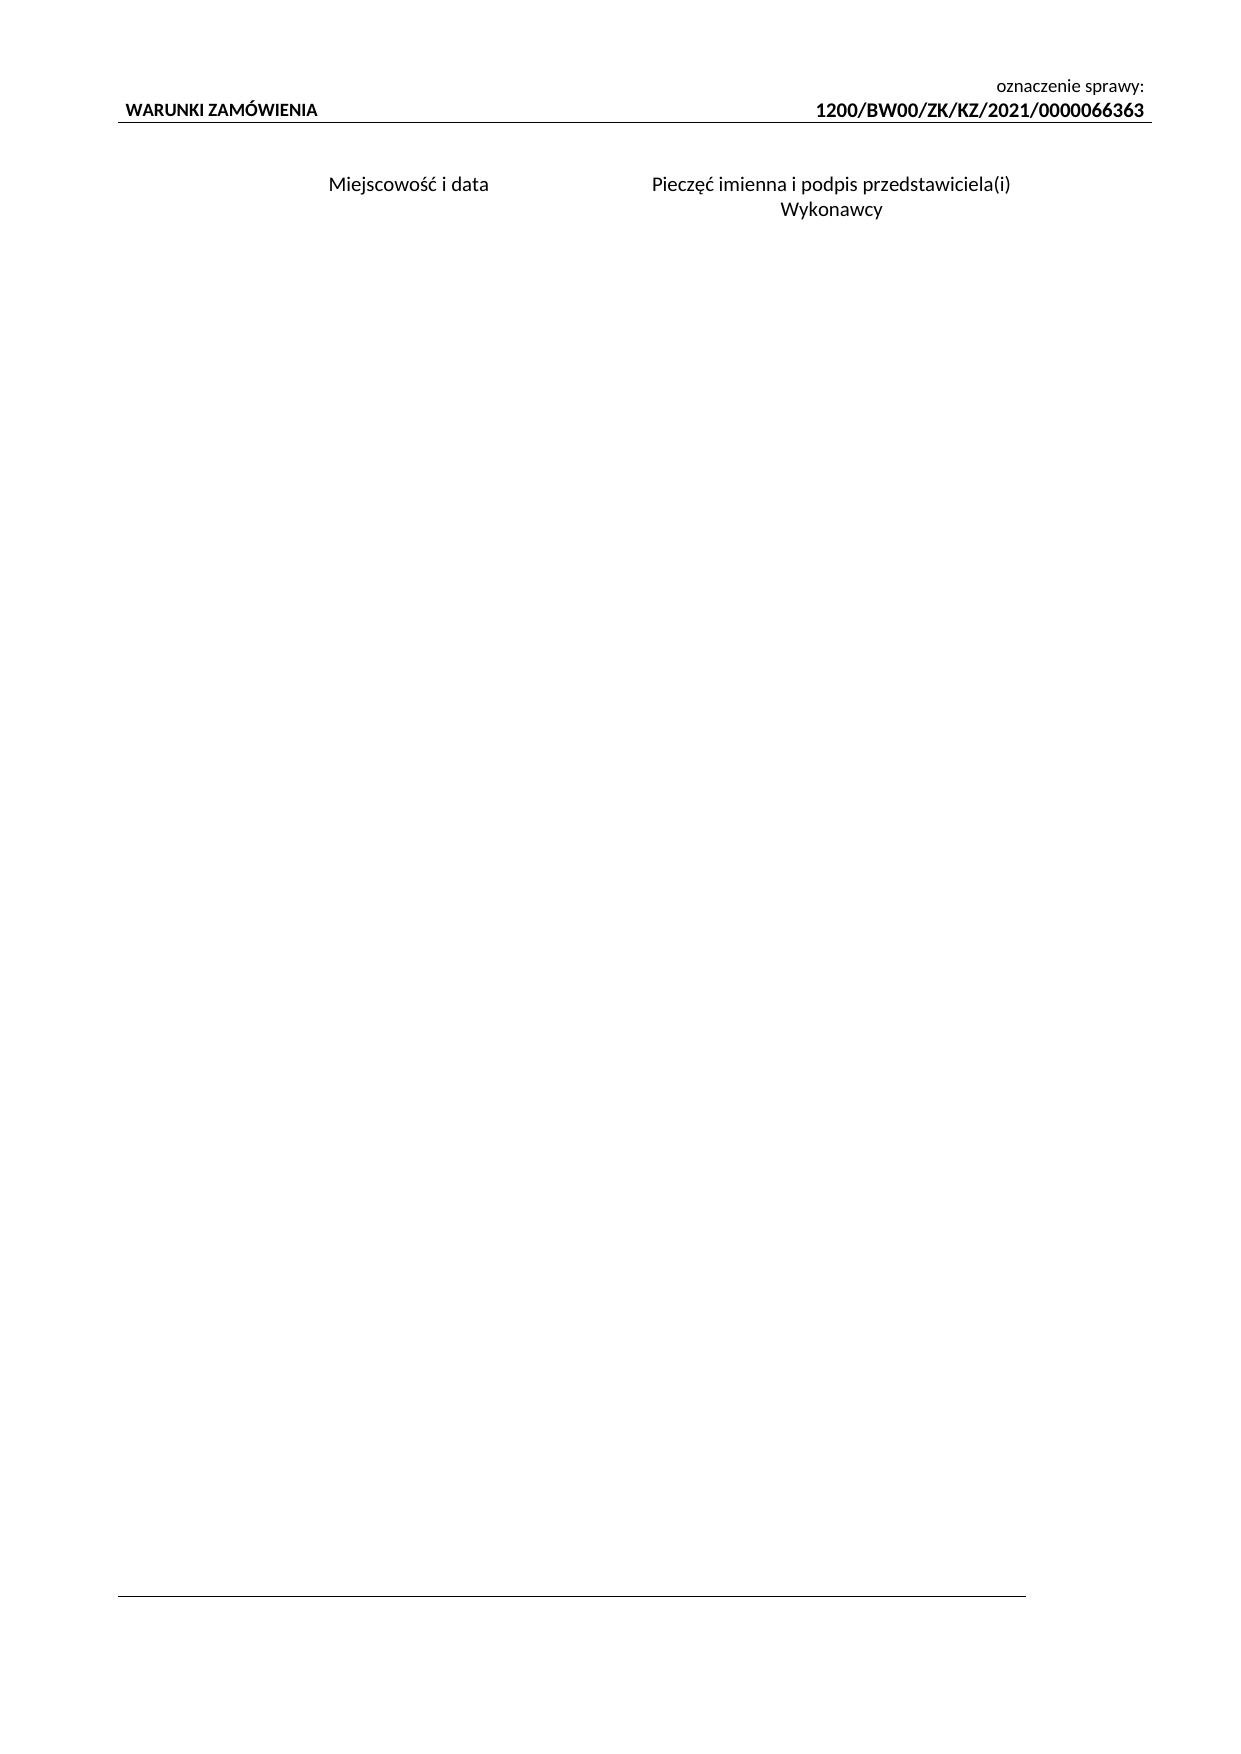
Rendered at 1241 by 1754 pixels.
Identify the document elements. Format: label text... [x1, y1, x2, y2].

table_cell Miejscowość i data [197, 170, 620, 222]
table_cell Pieczęć imienna i podpis przedstawiciela(i) Wykonawcy [620, 170, 1043, 222]
